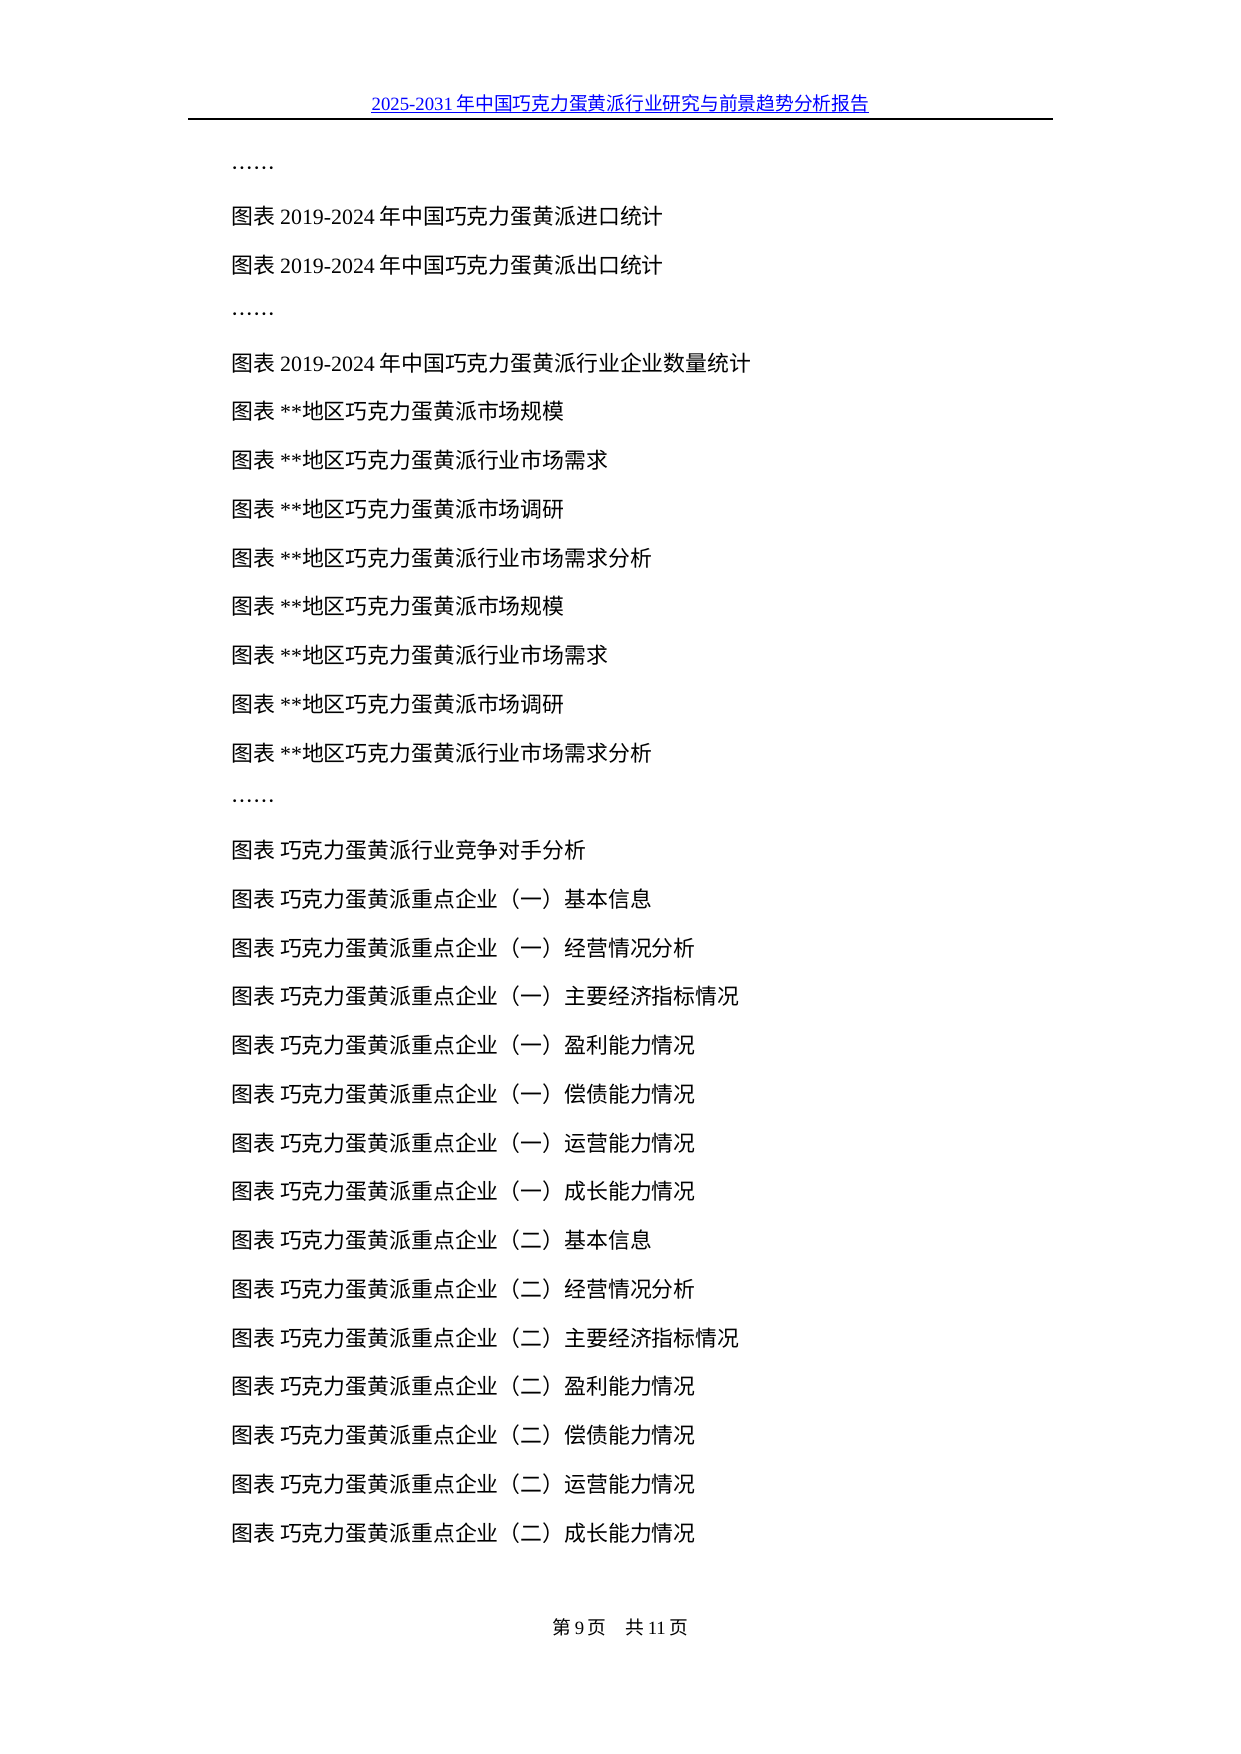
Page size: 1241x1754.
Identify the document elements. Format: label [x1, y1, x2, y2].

text [187, 150, 1053, 1548]
